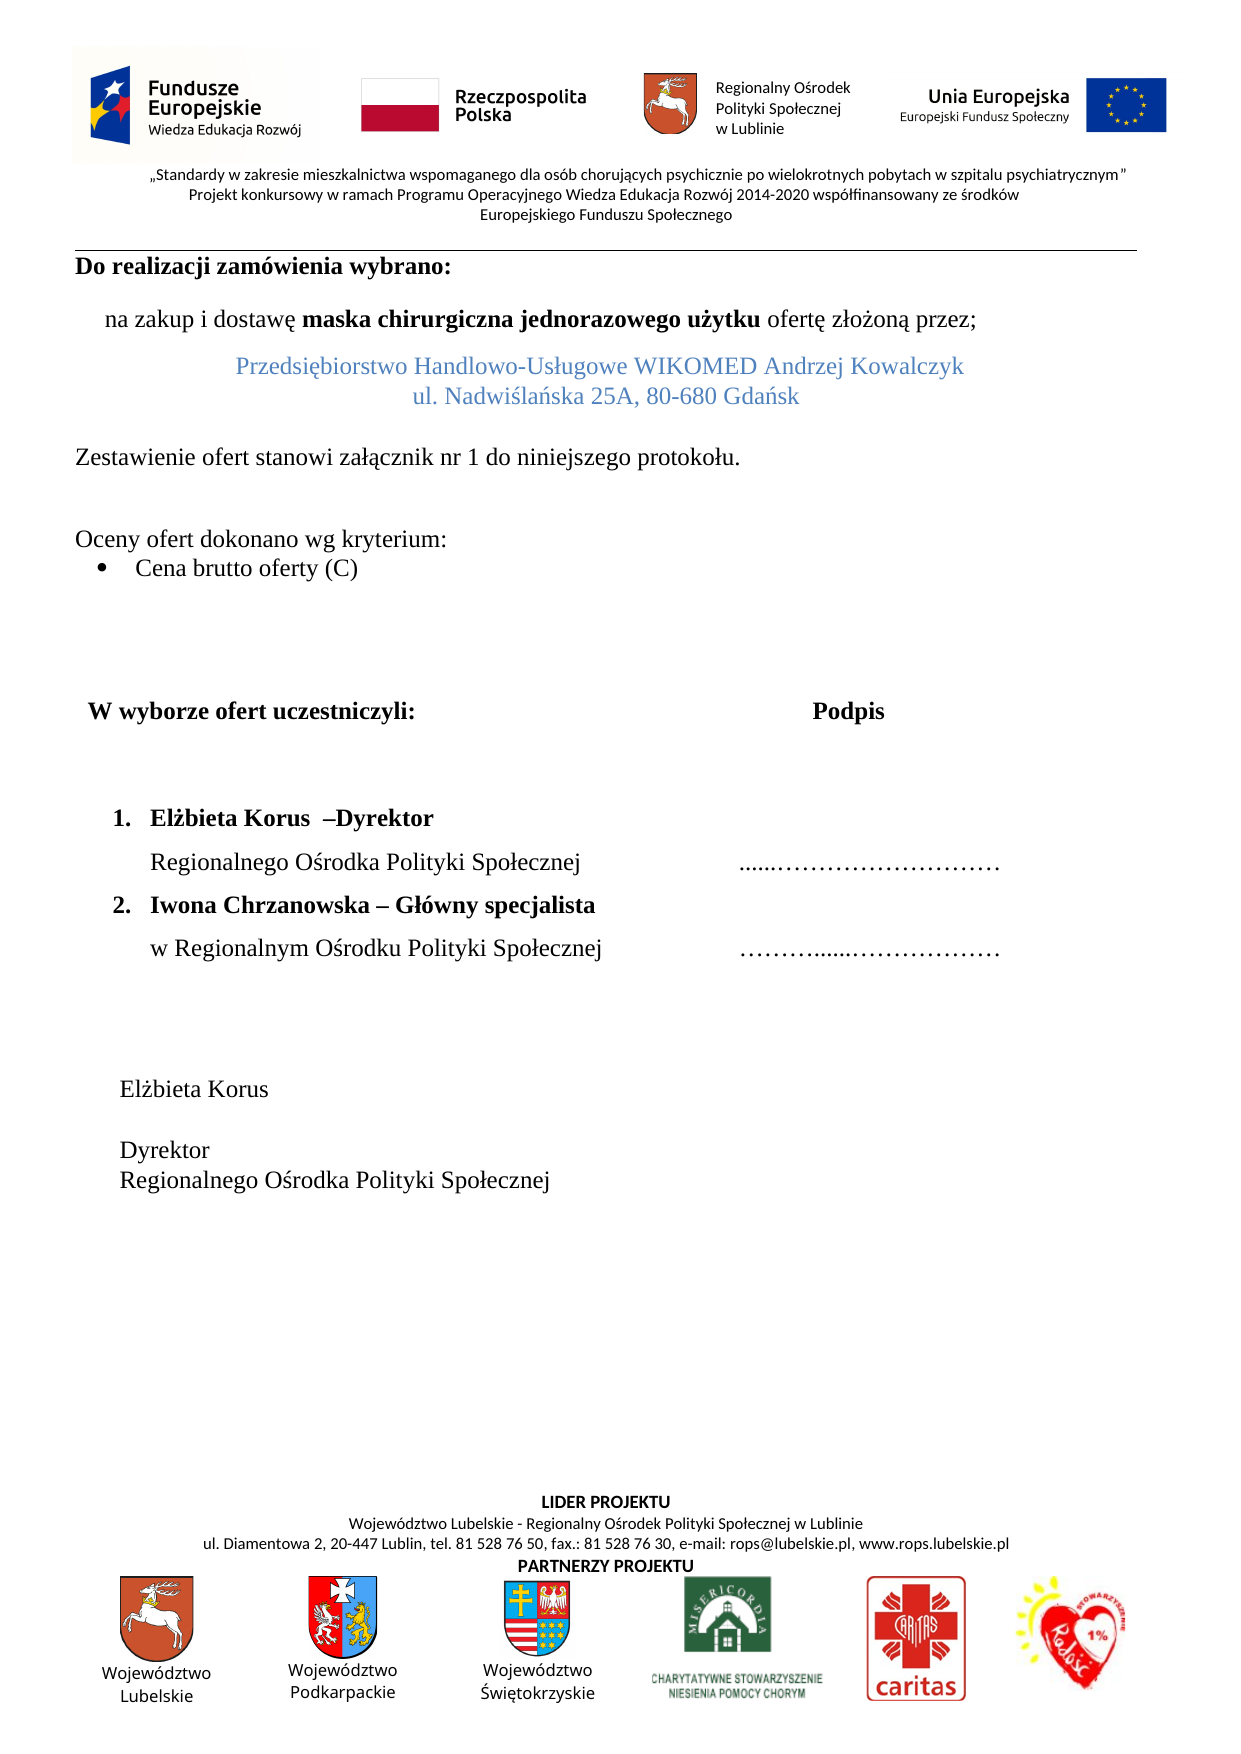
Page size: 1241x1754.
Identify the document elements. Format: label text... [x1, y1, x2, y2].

picture [499, 1576, 577, 1659]
text Do realizacji zamówienia wybrano: [75, 251, 1137, 279]
list Elżbieta Korus –Dyrektor [112, 803, 1137, 832]
picture [344, 62, 603, 149]
list Iwona Chrzanowska – Główny specjalista [112, 890, 1137, 918]
text W wyborze ofert uczestniczyli: Podpis [75, 696, 1137, 724]
picture [71, 46, 320, 164]
text Zestawienie ofert stanowi załącznik nr 1 do niniejszego protokołu. [75, 442, 1137, 470]
list Regionalnego Ośrodka Polityki Społecznej ......……………………… [150, 847, 1137, 875]
list Cena brutto oferty (C) [98, 553, 1137, 582]
picture [1015, 1576, 1125, 1691]
picture [865, 1576, 967, 1701]
text Dyrektor [119, 1135, 1137, 1164]
text Regionalnego Ośrodka Polityki Społecznej [119, 1166, 1137, 1194]
picture [643, 73, 697, 133]
picture [308, 1576, 378, 1659]
picture [120, 1576, 194, 1662]
text Przedsiębiorstwo Handlowo-Usługowe WIKOMED Andrzej Kowalczyk ul. Nadwiślańska 25A, 80-680 Gdańsk [75, 351, 1137, 410]
picture [883, 60, 1183, 150]
text Oceny ofert dokonano wg kryterium: [75, 524, 1137, 553]
list w Regionalnym Ośrodku Polityki Społecznej ………......……………… [150, 933, 1137, 962]
text Elżbieta Korus [119, 1074, 1137, 1103]
text na zakup i dostawę maska chirurgiczna jednorazowego użytku ofertę złożoną przez; [75, 304, 1137, 333]
picture [652, 1576, 826, 1701]
